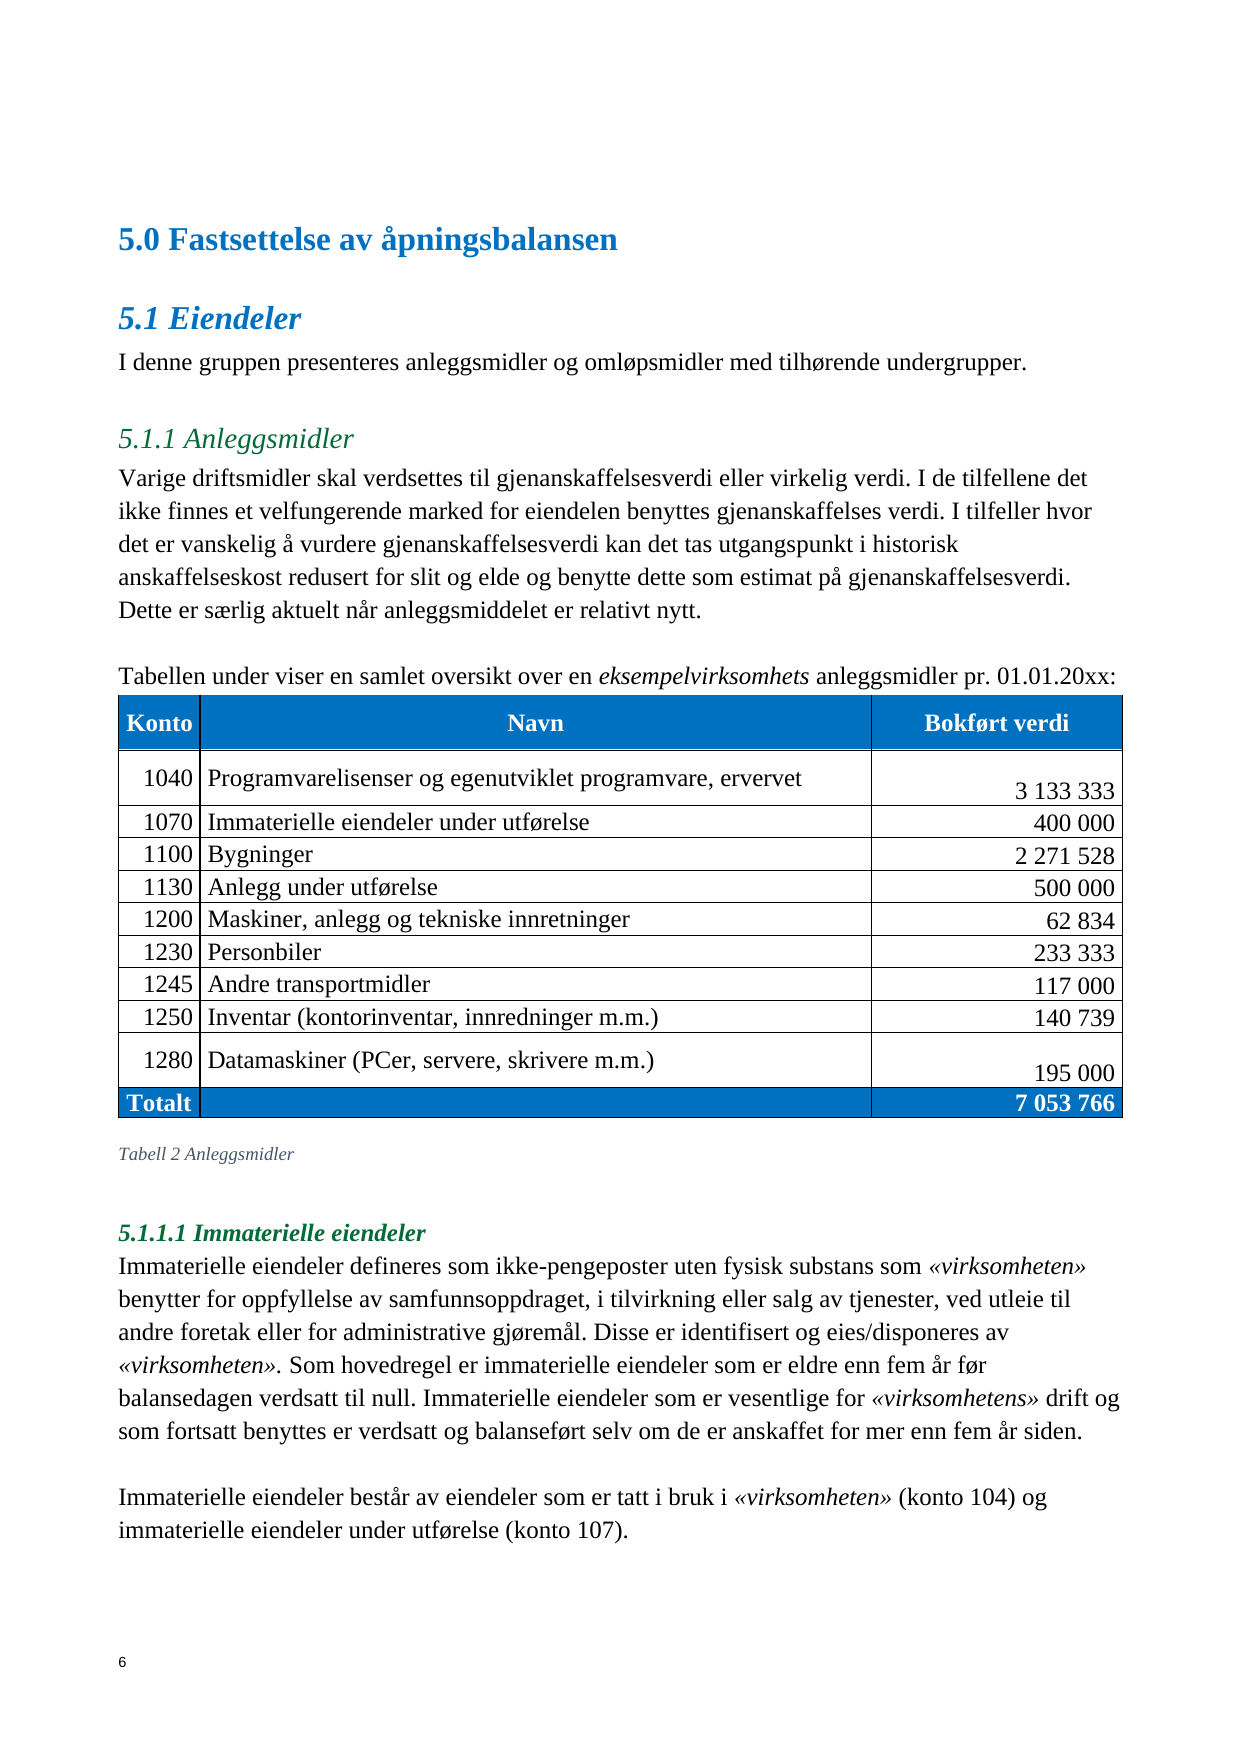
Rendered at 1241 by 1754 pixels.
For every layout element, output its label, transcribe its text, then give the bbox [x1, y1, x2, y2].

table_header Navn [201, 695, 871, 749]
text Immaterielle eiendeler defineres som ikke-pengeposter uten fysisk substans som «virksomheten» benytter for oppfyllelse av samfunnsoppdraget, i tilvirkning eller salg av tjenester, ved utleie til andre foretak eller for administrative gjøremål. Disse er identifisert og eies/disponeres av «virksomheten». Som hovedregel er immaterielle eiendeler som er eldre enn fem år før balansedagen verdsatt til null. Immaterielle eiendeler som er vesentlige for «virksomhetens» drift og som fortsatt benyttes er verdsatt og balanseført selv om de er anskaffet for mer enn fem år siden. [118, 1251, 1122, 1445]
table_cell 400 000 [872, 806, 1122, 837]
table_cell Maskiner, anlegg og tekniske innretninger [201, 903, 871, 934]
table_cell 62 834 [872, 903, 1122, 934]
table_cell 3 133 333 [872, 751, 1122, 804]
table_header Bokført verdi [872, 695, 1122, 749]
table_header Konto [119, 695, 199, 749]
text I denne gruppen presenteres anleggsmidler og omløpsmidler med tilhørende undergrupper. [118, 347, 1122, 376]
table_cell Totalt [119, 1088, 199, 1117]
table_cell 1040 [119, 751, 199, 804]
table_cell Andre transportmidler [201, 968, 871, 999]
table_cell 500 000 [872, 871, 1122, 902]
table_cell Programvarelisenser og egenutviklet programvare, ervervet [201, 751, 871, 804]
table_cell 1230 [119, 936, 199, 967]
table_cell 195 000 [872, 1033, 1122, 1087]
table_cell 2 271 528 [872, 838, 1122, 869]
table_cell 117 000 [872, 968, 1122, 999]
table_cell Inventar (kontorinventar, innredninger m.m.) [201, 1001, 871, 1032]
text Immaterielle eiendeler består av eiendeler som er tatt i bruk i «virksomheten» (konto 104) og immaterielle eiendeler under utførelse (konto 107). [118, 1482, 1122, 1544]
table_cell 1245 [119, 968, 199, 999]
table_cell 1070 [119, 806, 199, 837]
table_cell Immaterielle eiendeler under utførelse [201, 806, 871, 837]
subtitle 5.1 Eiendeler [118, 269, 1122, 337]
table_cell Anlegg under utførelse [201, 871, 871, 902]
text Tabellen under viser en samlet oversikt over en eksempelvirksomhets anleggsmidler pr. 01.01.20xx: [118, 661, 1122, 690]
subtitle 5.1.1.1 Immaterielle eiendeler [118, 1218, 1122, 1247]
table_cell 233 333 [872, 936, 1122, 967]
text Tabell 2 Anleggsmidler [118, 1143, 1122, 1164]
table_cell 7 053 766 [872, 1088, 1122, 1117]
table_cell [201, 1088, 871, 1117]
table_cell 1100 [119, 838, 199, 869]
table_cell 1200 [119, 903, 199, 934]
table_cell Personbiler [201, 936, 871, 967]
text Varige driftsmidler skal verdsettes til gjenanskaffelsesverdi eller virkelig verdi. I de tilfellene det ikke finnes et velfungerende marked for eiendelen benyttes gjenanskaffelses verdi. I tilfeller hvor det er vanskelig å vurdere gjenanskaffelsesverdi kan det tas utgangspunkt i historisk anskaffelseskost redusert for slit og elde og benytte dette som estimat på gjenanskaffelsesverdi. Dette er særlig aktuelt når anleggsmiddelet er relativt nytt. [118, 463, 1122, 624]
table_cell Bygninger [201, 838, 871, 869]
table_cell 140 739 [872, 1001, 1122, 1032]
subtitle 5.0 Fastsettelse av åpningsbalansen [118, 219, 1122, 257]
table_cell 1130 [119, 871, 199, 902]
text 5.1.1 Anleggsmidler [118, 421, 1122, 455]
table_cell 1280 [119, 1033, 199, 1087]
table_cell Datamaskiner (PCer, servere, skrivere m.m.) [201, 1033, 871, 1087]
table_cell 1250 [119, 1001, 199, 1032]
